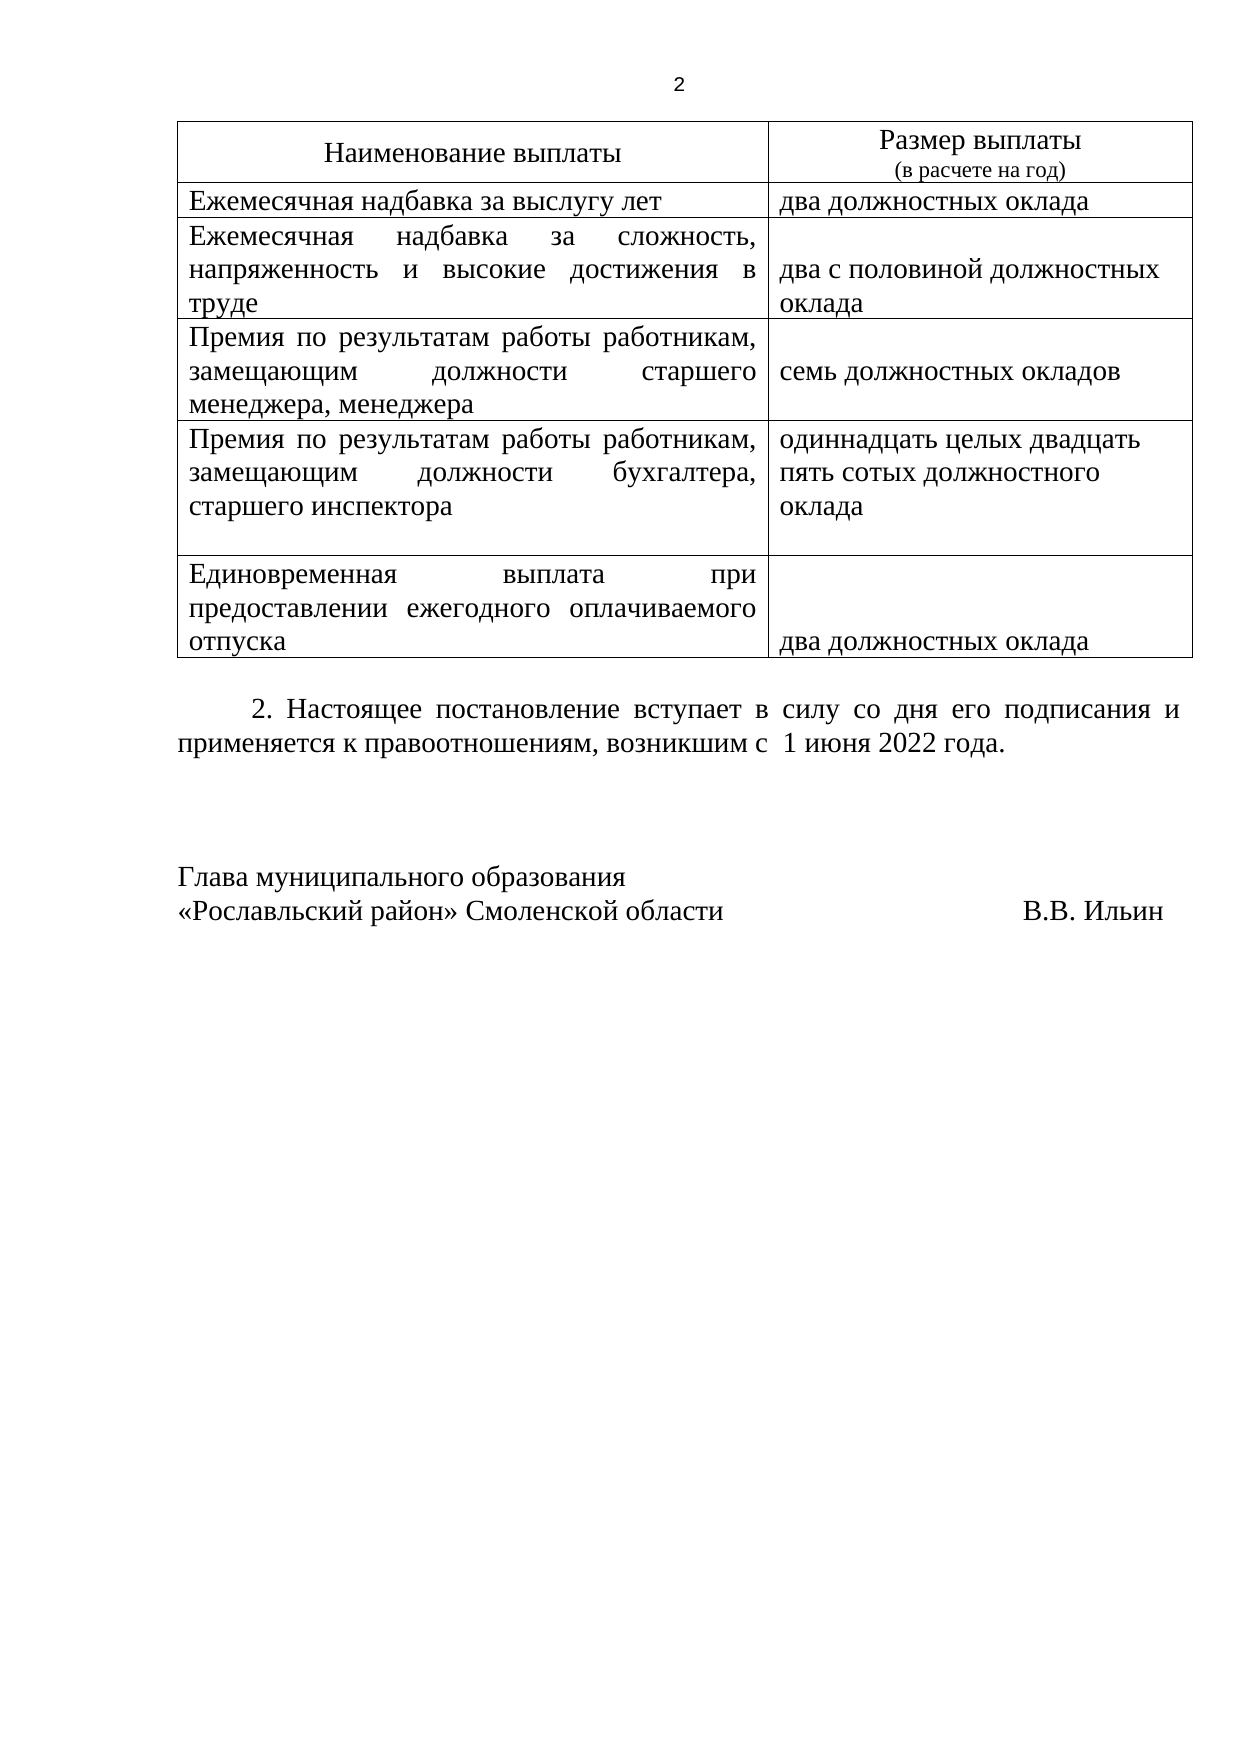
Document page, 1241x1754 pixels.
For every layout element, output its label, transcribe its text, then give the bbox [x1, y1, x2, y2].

table_cell два с половиной должностных оклада [769, 218, 1192, 318]
table_cell два должностных оклада [769, 556, 1192, 657]
text «Рославльский район» Смоленской области В.В. Ильин [177, 893, 1181, 926]
table_cell Премия по результатам работы работникам, замещающим должности старшего менеджера, менеджера [178, 319, 768, 420]
table_cell Премия по результатам работы работникам, замещающим должности бухгалтера, старшего инспектора [178, 421, 768, 555]
text 2. Настоящее постановление вступает в силу со дня его подписания и применяется к правоотношениям, возникшим с 1 июня 2022 года. [177, 691, 1181, 758]
table_header Наименование выплаты [178, 122, 768, 182]
text Глава муниципального образования [177, 859, 1181, 893]
table_cell Ежемесячная надбавка за сложность, напряженность и высокие достижения в труде [178, 218, 768, 318]
table_cell Ежемесячная надбавка за выслугу лет [178, 183, 768, 217]
table_cell одиннадцать целых двадцать пять сотых должностного оклада [769, 421, 1192, 555]
table_cell семь должностных окладов [769, 319, 1192, 420]
table_cell Единовременная выплата при предоставлении ежегодного оплачиваемого отпуска [178, 556, 768, 657]
table_header Размер выплаты (в расчете на год) [769, 122, 1192, 182]
table_cell два должностных оклада [769, 183, 1192, 217]
